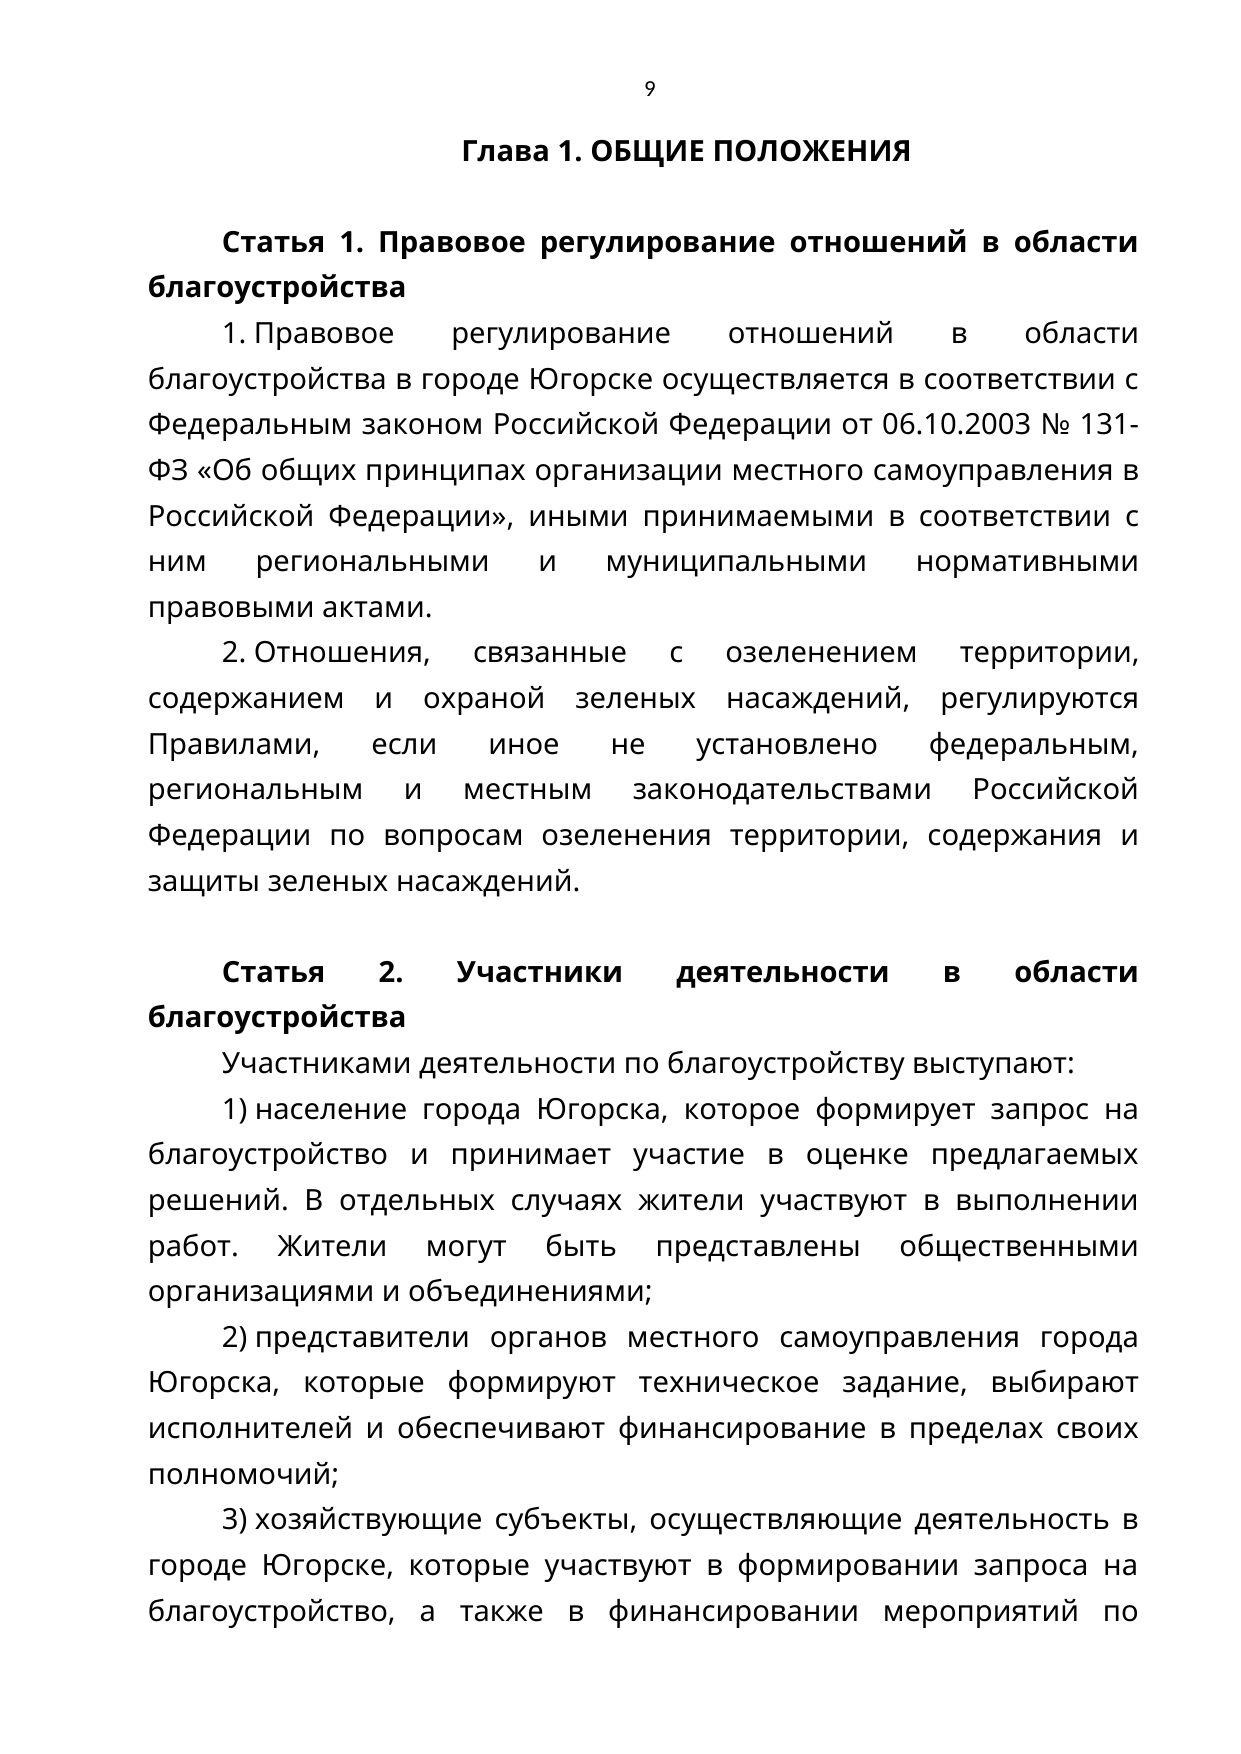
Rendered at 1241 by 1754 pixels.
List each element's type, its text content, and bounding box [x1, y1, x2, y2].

text Участниками деятельности по благоустройству выступают: [148, 1042, 1152, 1082]
text Статья 1. Правовое регулирование отношений в области благоустройства [148, 221, 1139, 306]
text Глава 1. ОБЩИЕ ПОЛОЖЕНИЯ [148, 130, 1152, 169]
text 2) представители органов местного самоуправления города Югорска, которые формируют техническое задание, выбирают исполнителей и обеспечивают финансирование в пределах своих полномочий; [148, 1316, 1140, 1493]
text Статья 2. Участники деятельности в области благоустройства [148, 951, 1139, 1036]
text 2. Отношения, связанные с озеленением территории, содержанием и охраной зеленых насаждений, регулируются Правилами, если иное не установлено федеральным, региональным и местным законодательствами Российской Федерации по вопросам озеленения территории, содержания и защиты зеленых насаждений. [148, 632, 1140, 899]
text 1) население города Югорска, которое формирует запрос на благоустройство и принимает участие в оценке предлагаемых решений. В отдельных случаях жители участвуют в выполнении работ. Жители могут быть представлены общественными организациями и объединениями; [148, 1088, 1139, 1310]
text 1. Правовое регулирование отношений в области благоустройства в городе Югорске осуществляется в соответствии с Федеральным законом Российской Федерации от 06.10.2003 № 131-ФЗ «Об общих принципах организации местного самоуправления в Российской Федерации», иными принимаемыми в соответствии с ним региональными и муниципальными нормативными правовыми актами. [148, 312, 1140, 626]
